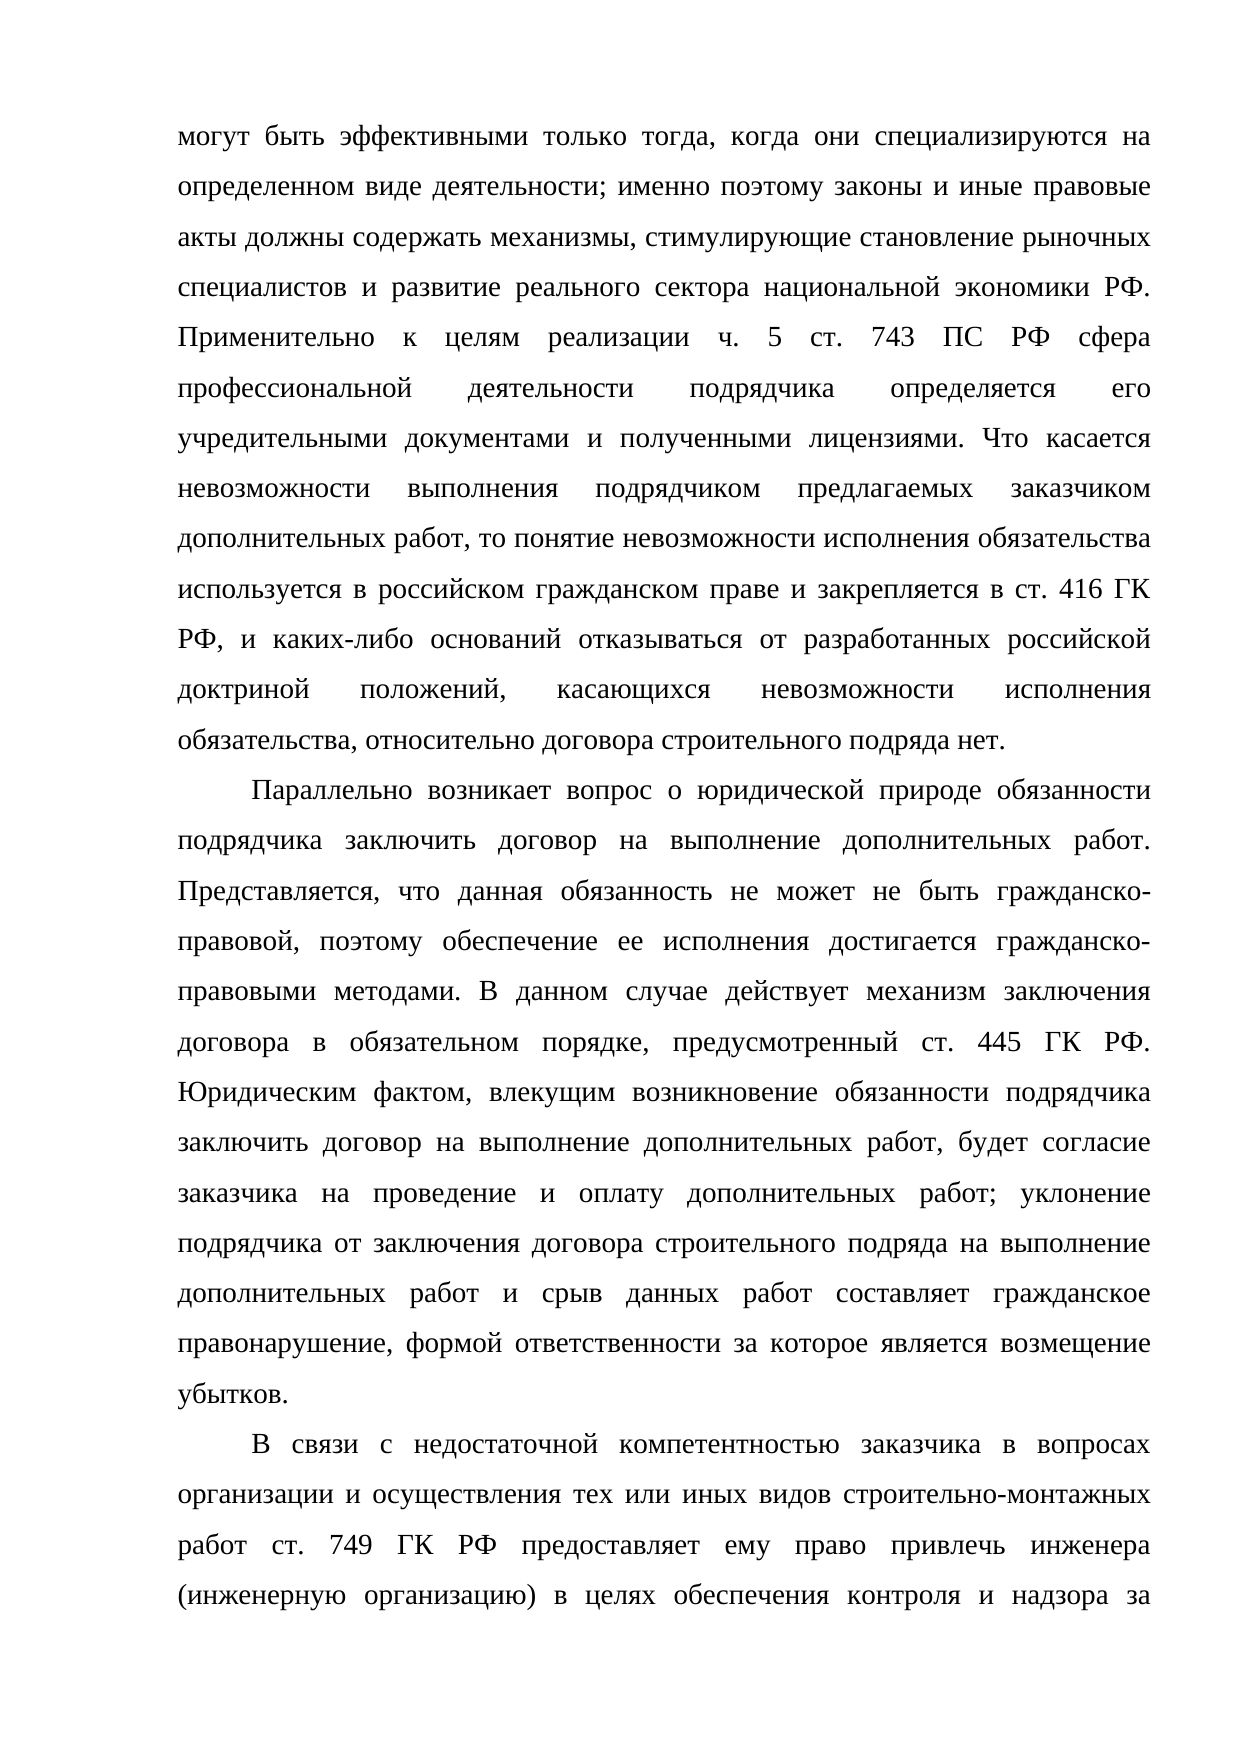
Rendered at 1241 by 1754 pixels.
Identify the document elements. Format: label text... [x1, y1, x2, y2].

text Параллельно возникает вопрос о юридической природе обязанности подрядчика заключить договор на выполнение дополнительных работ. Представляется, что данная обязанность не может не быть гражданско-правовой, поэтому обеспечение ее исполнения достигается гражданско-правовыми методами. В данном случае действует механизм заключения договора в обязательном порядке, предусмотренный ст. 445 ГК РФ. Юридическим фактом, влекущим возникновение обязанности подрядчика заключить договор на выполнение дополнительных работ, будет согласие заказчика на проведение и оплату дополнительных работ; уклонение подрядчика от заключения договора строительного подряда на выполнение дополнительных работ и срыв данных работ составляет гражданское правонарушение, формой ответственности за которое является возмещение убытков. [177, 772, 1152, 1409]
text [177, 1426, 1152, 1611]
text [177, 118, 1152, 755]
